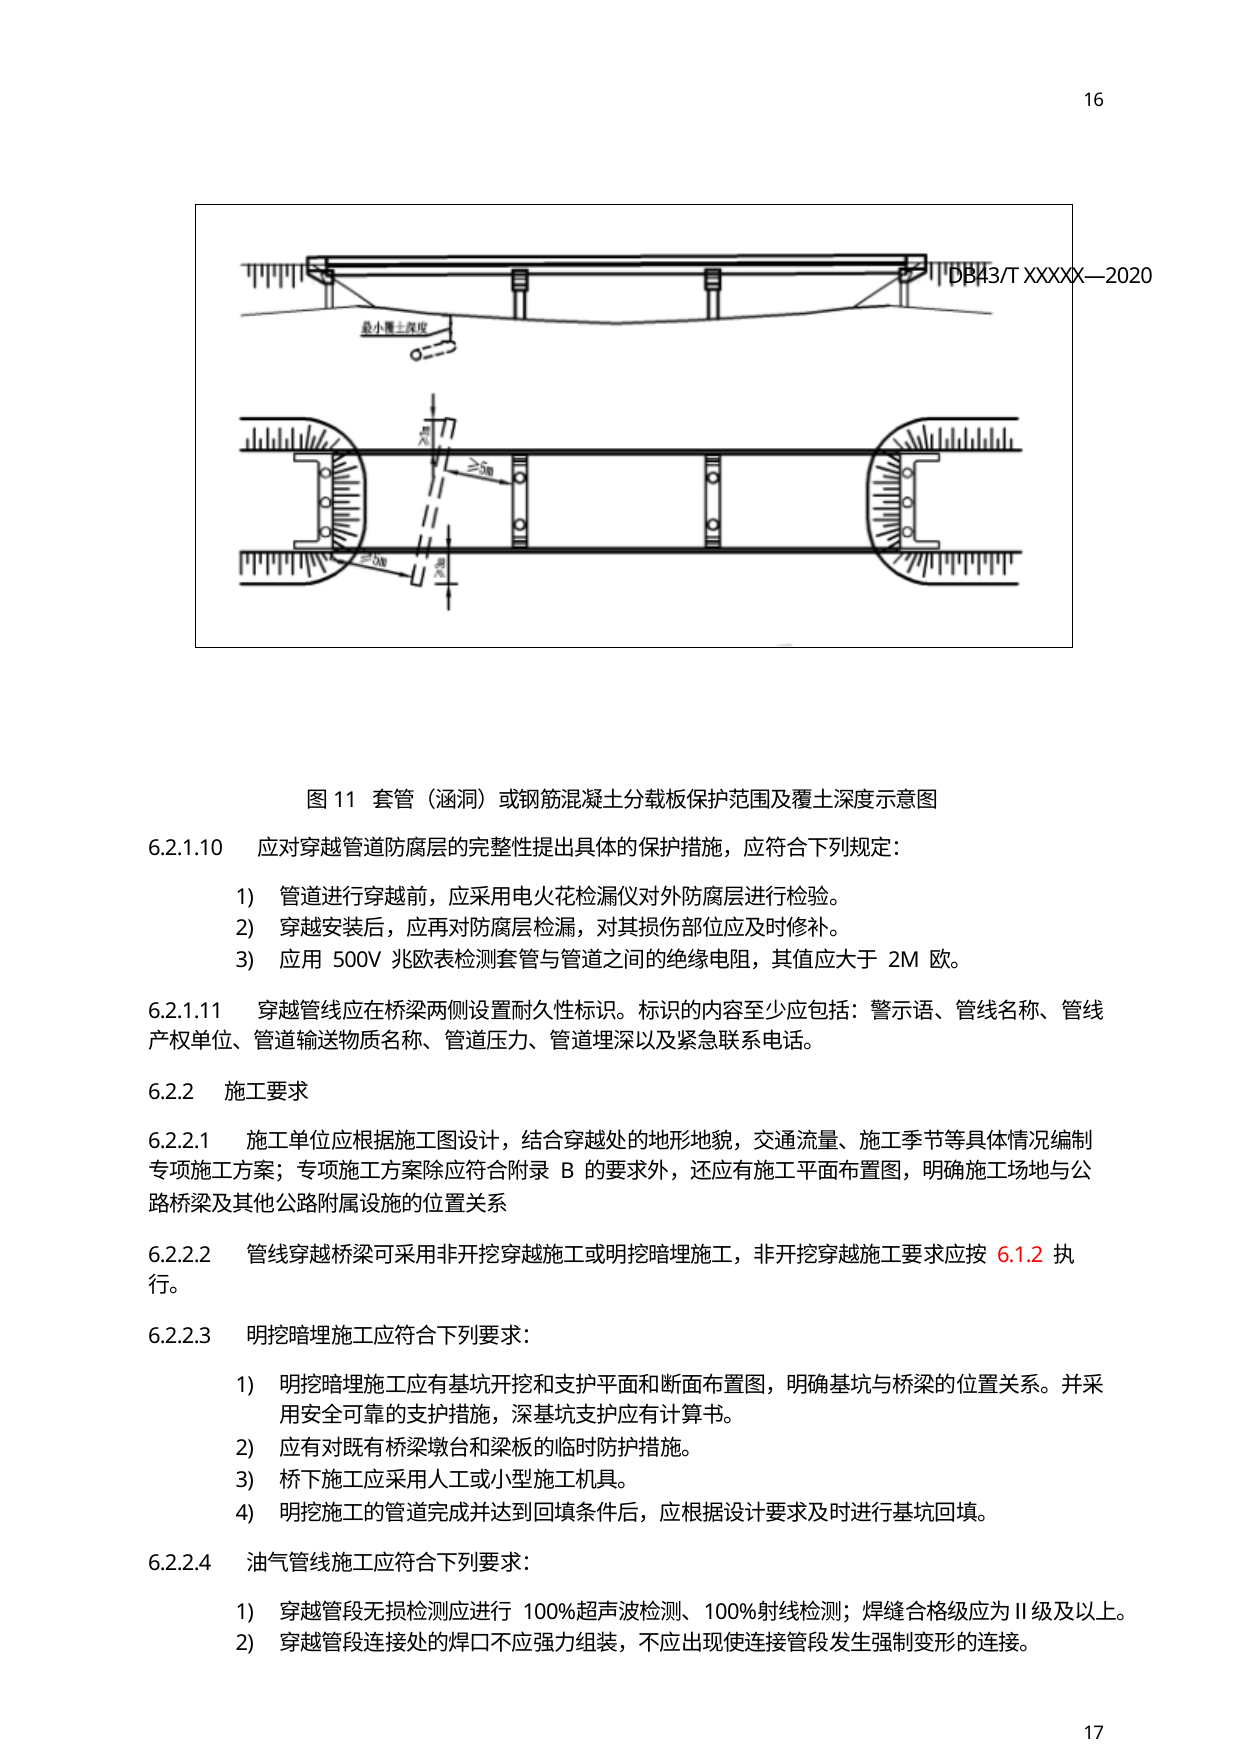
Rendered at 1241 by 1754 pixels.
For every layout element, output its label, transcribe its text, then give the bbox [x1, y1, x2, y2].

text 图11 套管（涵洞）或钢筋混凝土分载板保护范围及覆土深度示意图 [148, 788, 1240, 812]
text 6.2.2.3 明挖暗埋施工应符合下列要求： [148, 1324, 1240, 1348]
text 6.2.1.11 穿越管线应在桥梁两侧设置耐久性标识。标识的内容至少应包括：警示语、管线名称、管线 [148, 999, 1240, 1023]
text 6.2.1.10 应对穿越管道防腐层的完整性提出具体的保护措施，应符合下列规定： [148, 837, 1240, 861]
text 6.2.2.4 油气管线施工应符合下列要求： [148, 1552, 1240, 1576]
text 1) 管道进行穿越前，应采用电火花检漏仪对外防腐层进行检验。 [148, 886, 1240, 909]
text 2) 穿越管段连接处的焊口不应强力组装，不应出现使连接管段发生强制变形的连接。 [148, 1624, 1240, 1657]
picture [196, 205, 1072, 264]
picture [196, 288, 1072, 647]
text 6.2.2.2 管线穿越桥梁可采用非开挖穿越施工或明挖暗埋施工，非开挖穿越施工要求应按 6.1.2 执 [148, 1243, 1240, 1267]
text 3) 桥下施工应采用人工或小型施工机具。 [148, 1462, 1240, 1494]
text 17 [148, 1707, 1240, 1747]
text 3) 应用 500V 兆欧表检测套管与管道之间的绝缘电阻，其值应大于 2M 欧。 [148, 942, 1240, 974]
text 1) 穿越管段无损检测应进行 100%超声波检测、100%射线检测；焊缝合格级应为Ⅱ级及以上。 [148, 1601, 1240, 1624]
text 行。 [148, 1267, 1240, 1299]
text 用安全可靠的支护措施，深基坑支护应有计算书。 [148, 1397, 1240, 1429]
text 4) 明挖施工的管道完成并达到回填条件后，应根据设计要求及时进行基坑回填。 [148, 1494, 1240, 1527]
text 2) 穿越安装后，应再对防腐层检漏，对其损伤部位应及时修补。 [148, 909, 1240, 942]
text 路桥梁及其他公路附属设施的位置关系 [148, 1186, 1240, 1218]
text 专项施工方案；专项施工方案除应符合附录 B 的要求外，还应有施工平面布置图，明确施工场地与公 [148, 1153, 1240, 1186]
text 产权单位、管道输送物质名称、管道压力、管道埋深以及紧急联系电话。 [148, 1023, 1240, 1056]
text 2) 应有对既有桥梁墩台和梁板的临时防护措施。 [148, 1429, 1240, 1462]
text 16 [148, 75, 1240, 114]
text DB43/T XXXXX—2020 [148, 264, 1240, 288]
text 1) 明挖暗埋施工应有基坑开挖和支护平面和断面布置图，明确基坑与桥梁的位置关系。并采 [148, 1373, 1240, 1397]
text 6.2.2.1 施工单位应根据施工图设计，结合穿越处的地形地貌，交通流量、施工季节等具体情况编制 [148, 1129, 1240, 1153]
text 6.2.2 施工要求 [148, 1081, 1240, 1104]
